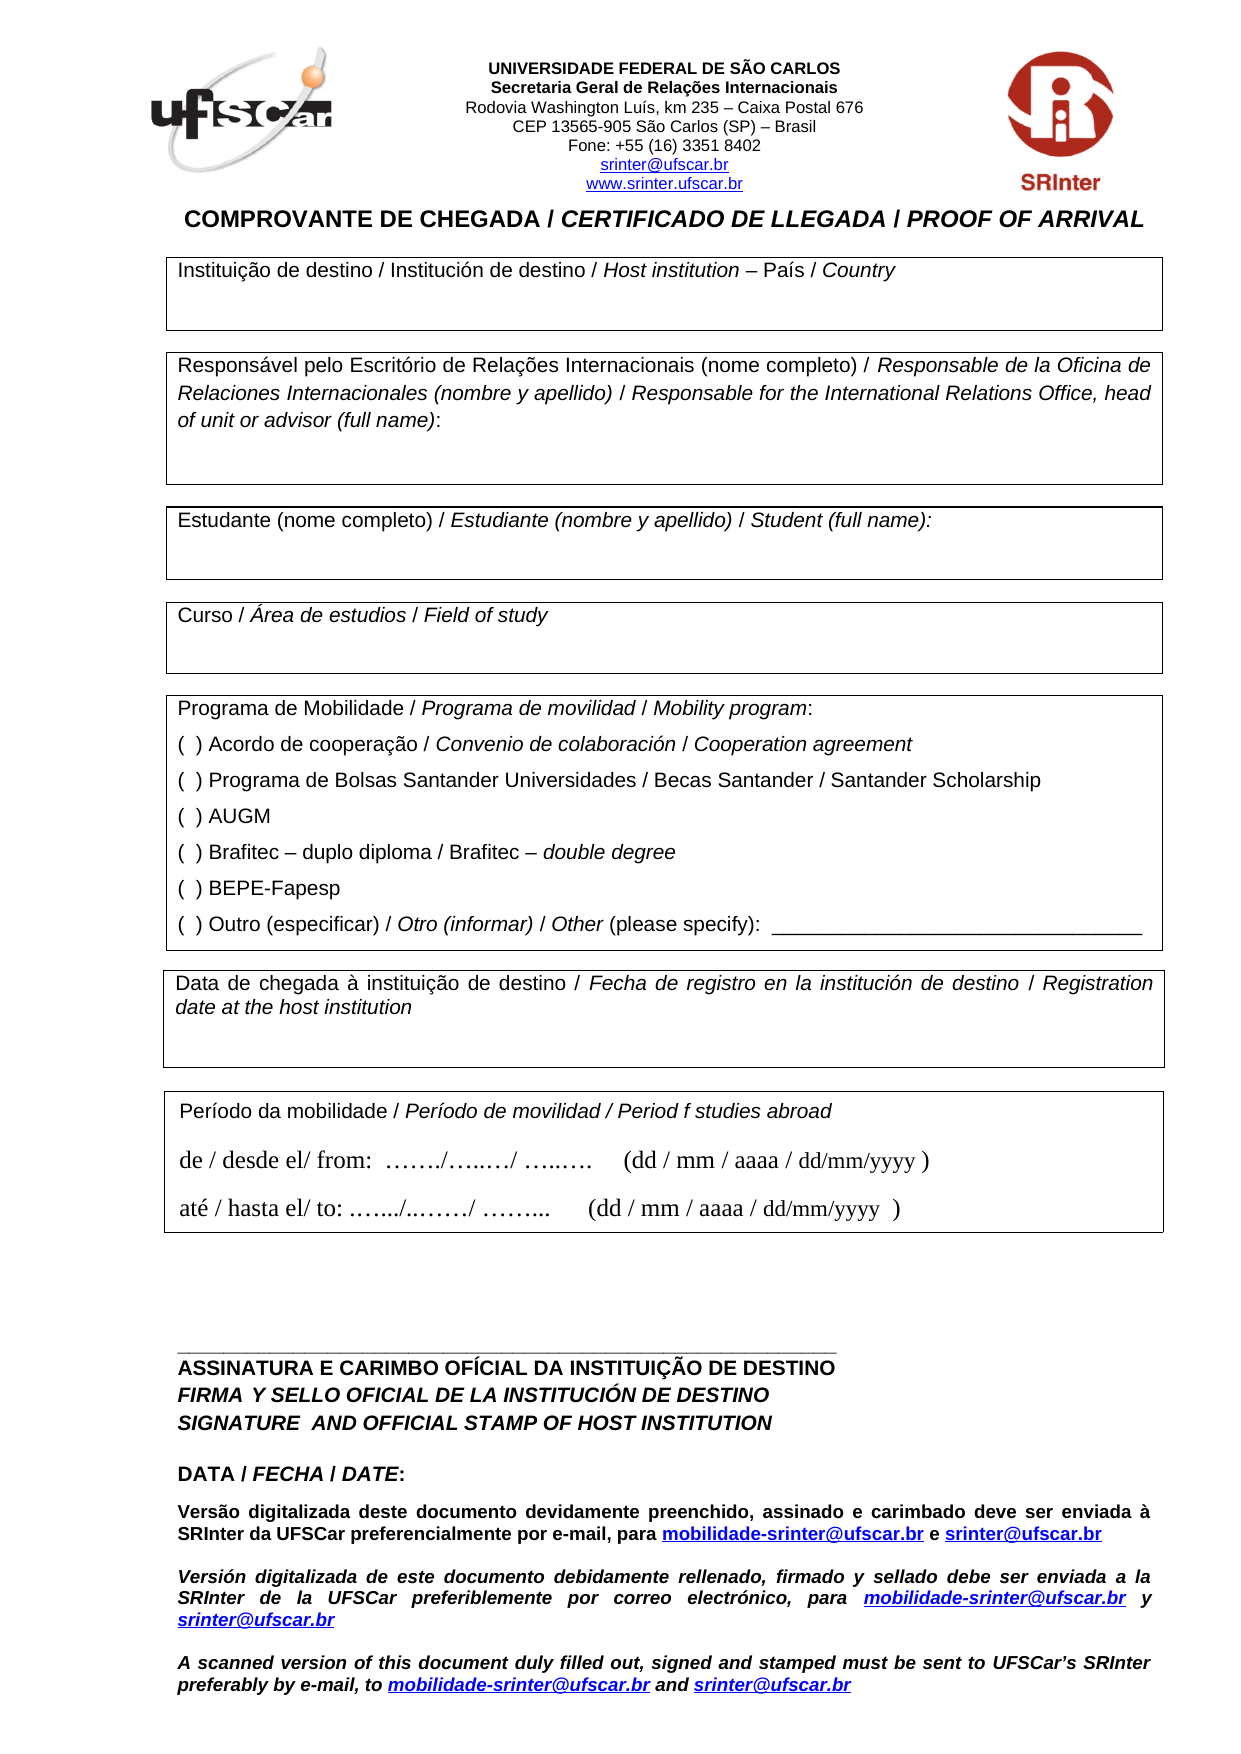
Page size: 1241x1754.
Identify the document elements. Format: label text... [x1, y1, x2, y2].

table_header Data de chegada à instituição de destino / Fecha de registro en la institución de destino / Registration date at the host institution [164, 971, 1164, 1067]
table_header Curso / Área de estudios / Field of study [167, 603, 1162, 672]
picture [1000, 45, 1120, 203]
table_header Programa de Mobilidade / Programa de movilidad / Mobility program: ( ) Acordo de cooperação / Convenio de colaboración / Cooperation agreement ( ) Programa de Bolsas Santander Universidades / Becas Santander / Santander Scholarship ( ) AUGM ( ) Brafitec – duplo diploma / Brafitec – double degree ( ) BEPE-Fapesp ( ) Outro (especificar) / Otro (informar) / Other (please specify): ________________________________ [167, 696, 1162, 950]
picture [151, 45, 333, 173]
text FIRMA Y SELLO OFICIAL DE LA INSTITUCIÓN DE DESTINO [177, 1383, 1152, 1407]
table_header Instituição de destino / Institución de destino / Host institution – País / Country [167, 258, 1162, 330]
text ASSINATURA E CARIMBO OFÍCIAL DA INSTITUIÇÃO DE DESTINO [177, 1356, 1152, 1379]
text _________________________________________________________ [177, 1332, 1152, 1356]
text COMPROVANTE DE CHEGADA / CERTIFICADO DE LLEGADA / PROOF OF ARRIVAL [177, 205, 1152, 233]
table_header Responsável pelo Escritório de Relações Internacionais (nome completo) / Responsable de la Oficina de Relaciones Internacionales (nombre y apellido) / Responsable for the International Relations Office, head of unit or advisor (full name): [167, 353, 1162, 484]
text SIGNATURE AND OFFICIAL STAMP OF HOST INSTITUTION [177, 1411, 1152, 1434]
text DATA / FECHA / DATE: [177, 1462, 1152, 1486]
table_header Estudante (nome completo) / Estudiante (nombre y apellido) / Student (full name): [167, 508, 1162, 579]
